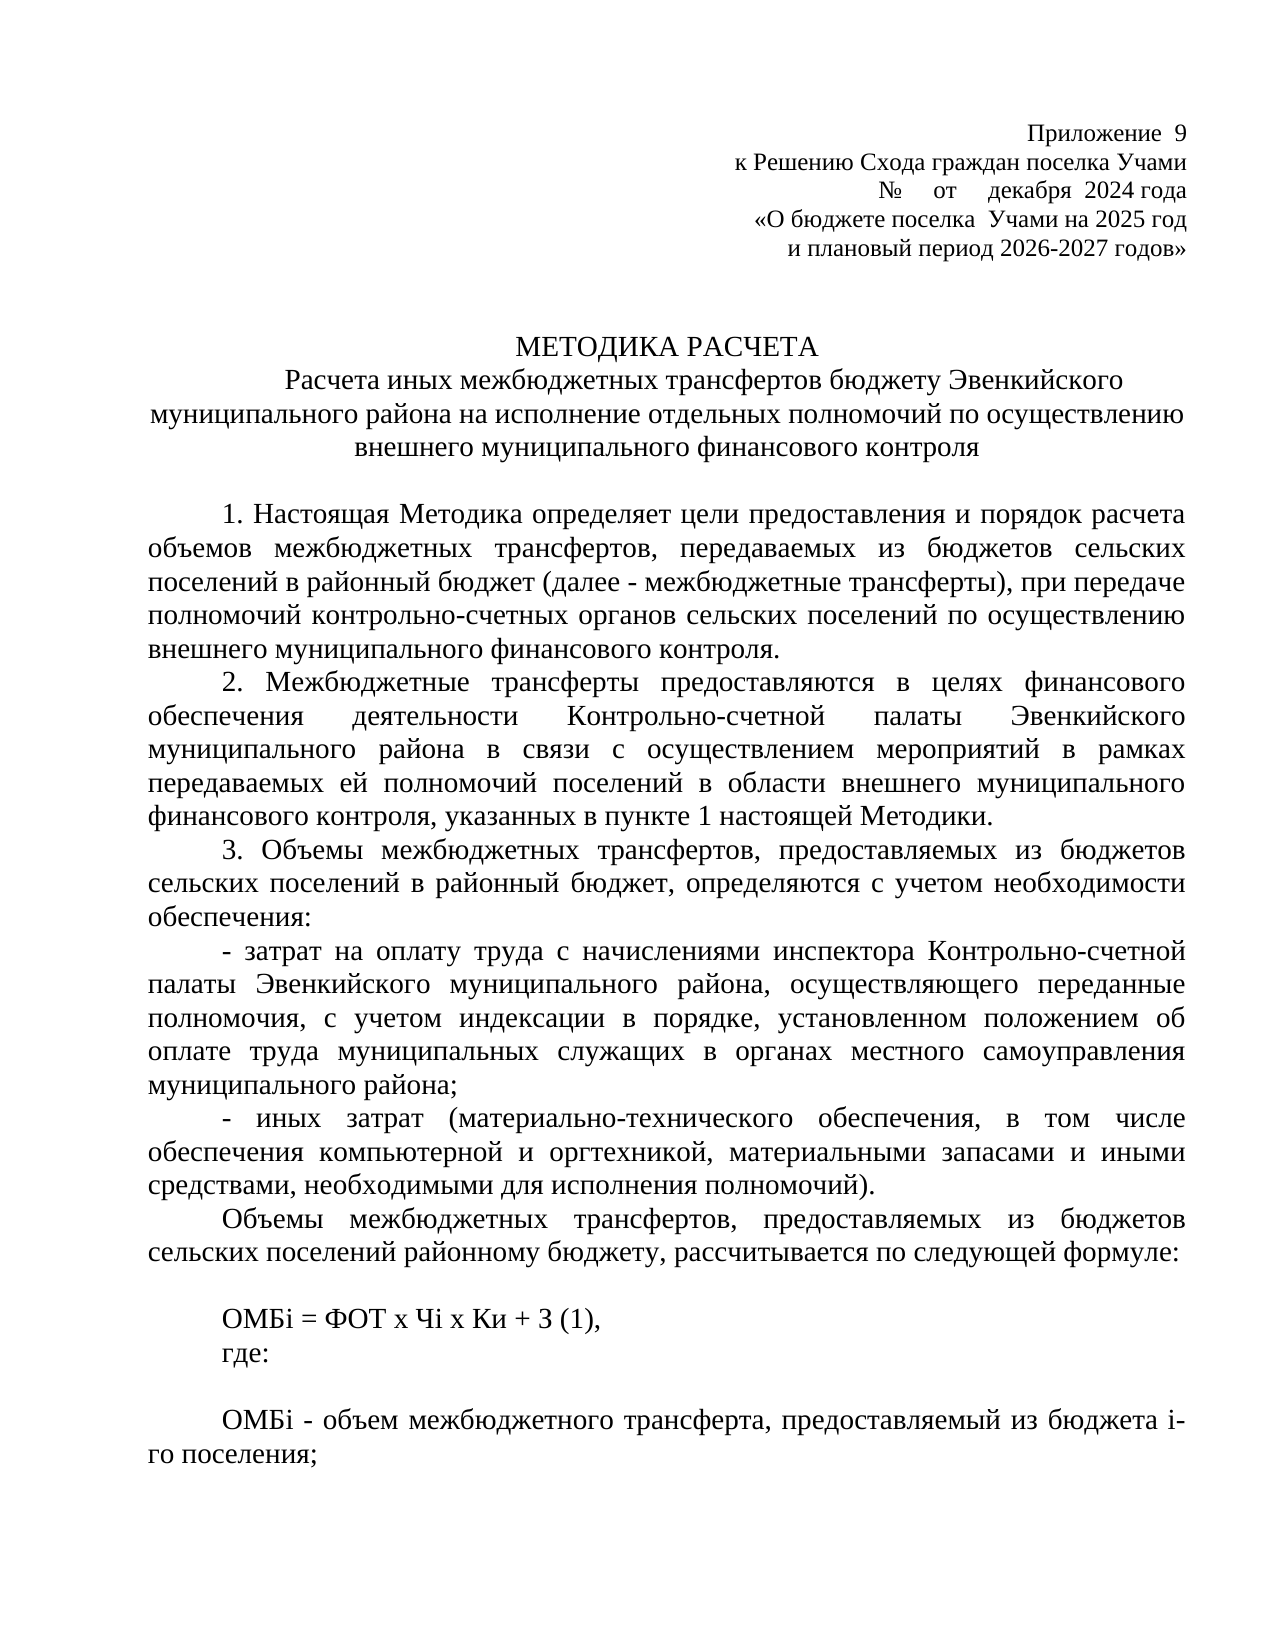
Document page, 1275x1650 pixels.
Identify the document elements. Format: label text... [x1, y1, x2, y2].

text и плановый период 2026-2027 годов» [148, 233, 1187, 262]
text «О бюджете поселка Учами на 2025 год [148, 204, 1187, 233]
text Расчета иных межбюджетных трансфертов бюджету Эвенкийского муниципального района на исполнение отдельных полномочий по осуществлению внешнего муниципального финансового контроля [148, 362, 1186, 463]
text ОМБi - объем межбюджетного трансферта, предоставляемый из бюджета i-го поселения; [148, 1402, 1186, 1469]
text - иных затрат (материально-технического обеспечения, в том числе обеспечения компьютерной и оргтехникой, материальными запасами и иными средствами, необходимыми для исполнения полномочий). [148, 1100, 1186, 1201]
text 2. Межбюджетные трансферты предоставляются в целях финансового обеспечения деятельности Контрольно-счетной палаты Эвенкийского муниципального района в связи с осуществлением мероприятий в рамках передаваемых ей полномочий поселений в области внешнего муниципального финансового контроля, указанных в пункте 1 настоящей Методики. [148, 664, 1186, 832]
text МЕТОДИКА РАСЧЕТА [148, 329, 1186, 362]
text 1. Настоящая Методика определяет цели предоставления и порядок расчета объемов межбюджетных трансфертов, передаваемых из бюджетов сельских поселений в районный бюджет (далее - межбюджетные трансферты), при передаче полномочий контрольно-счетных органов сельских поселений по осуществлению внешнего муниципального финансового контроля. [148, 497, 1186, 664]
text где: [148, 1335, 1186, 1369]
text ОМБi = ФОТ x Чi х Ки + З (1), [148, 1302, 1186, 1335]
text 3. Объемы межбюджетных трансфертов, предоставляемых из бюджетов сельских поселений в районный бюджет, определяются с учетом необходимости обеспечения: [148, 832, 1186, 933]
text Приложение 9 [148, 118, 1187, 147]
text Объемы межбюджетных трансфертов, предоставляемых из бюджетов сельских поселений районному бюджету, рассчитывается по следующей формуле: [148, 1201, 1186, 1268]
text к Решению Схода граждан поселка Учами [148, 147, 1187, 176]
text № от декабря 2024 года [148, 176, 1187, 204]
text - затрат на оплату труда с начислениями инспектора Контрольно-счетной палаты Эвенкийского муниципального района, осуществляющего переданные полномочия, с учетом индексации в порядке, установленном положением об оплате труда муниципальных служащих в органах местного самоуправления муниципального района; [148, 933, 1186, 1100]
